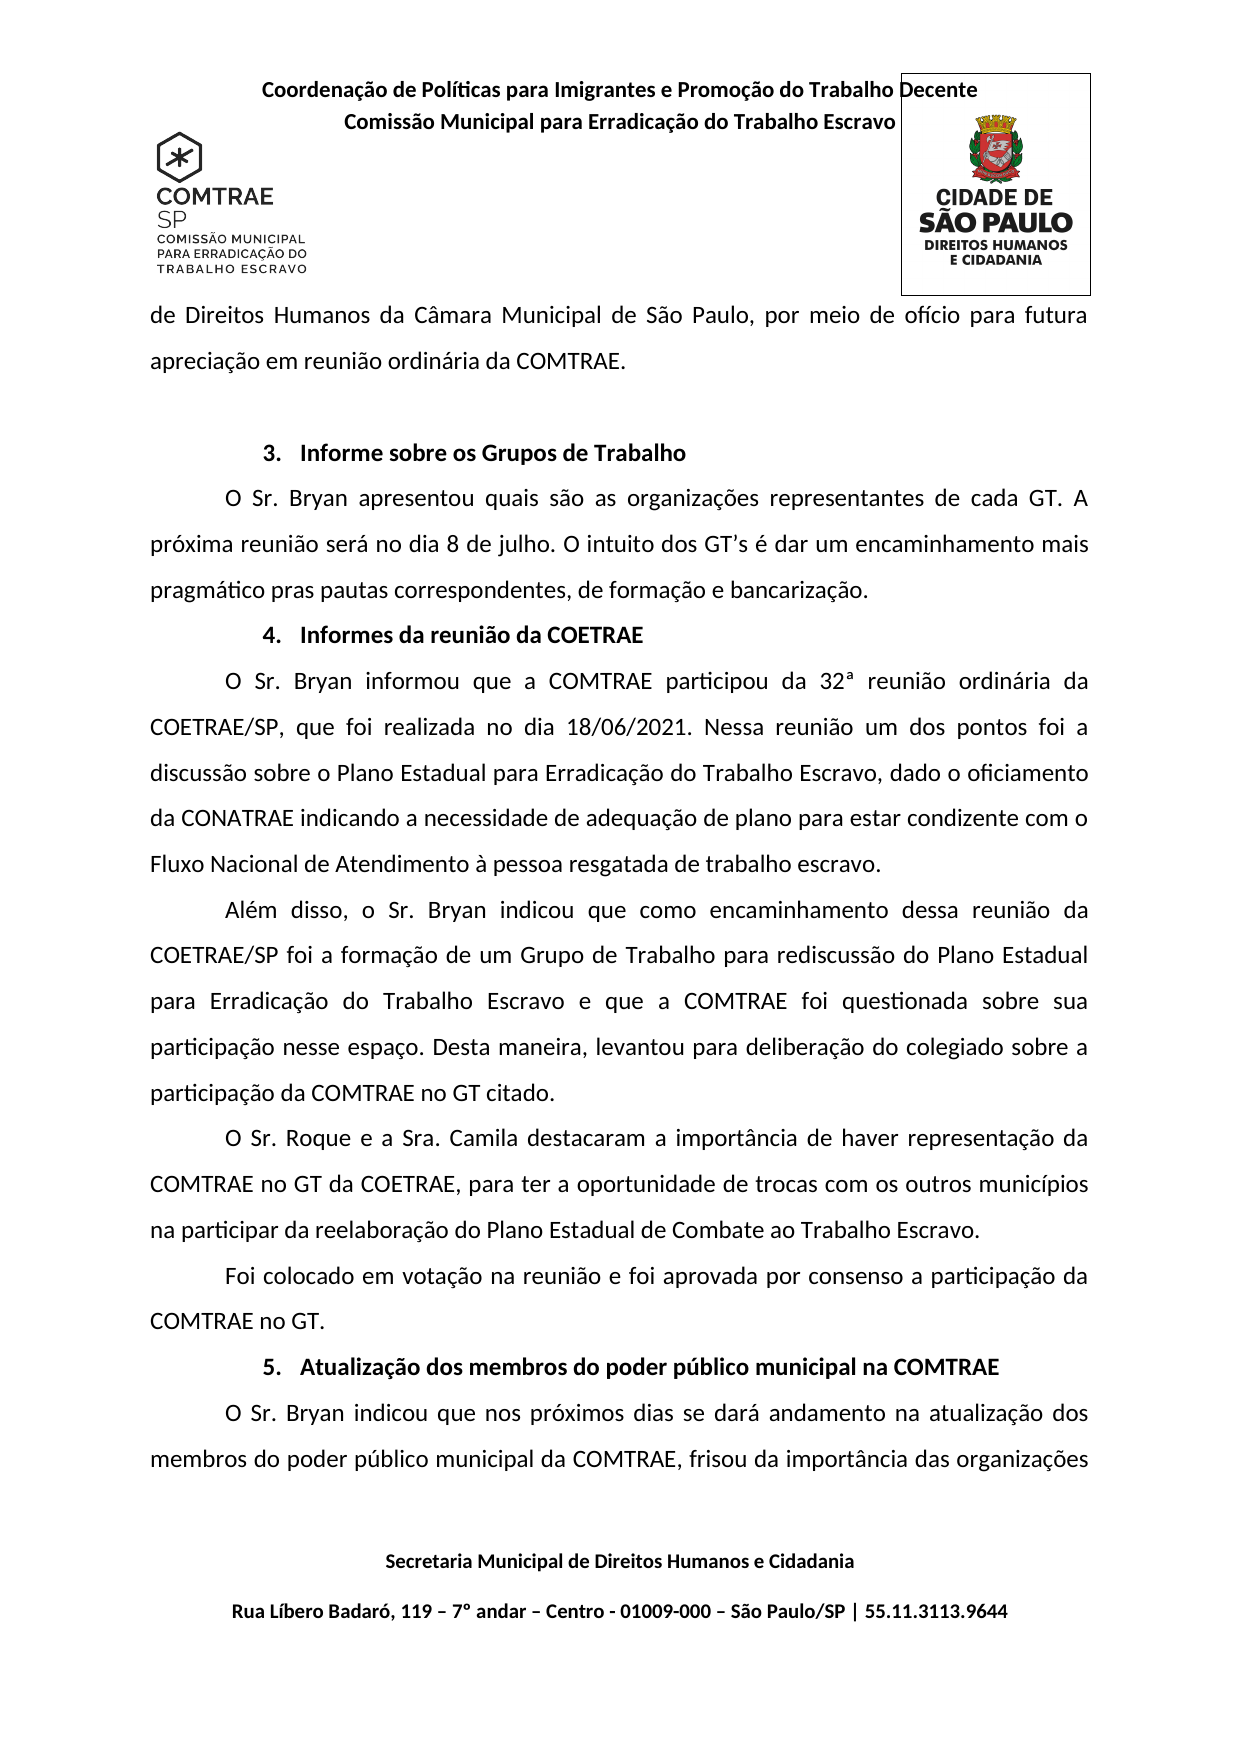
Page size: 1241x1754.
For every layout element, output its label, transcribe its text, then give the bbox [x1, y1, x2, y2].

text Foi colocado em votação na reunião e foi aprovada por consenso a participação da COMTRAE no GT. [150, 1260, 1090, 1336]
list Atualização dos membros do poder público municipal na COMTRAE [262, 1351, 1090, 1382]
text O Sr. Roque e a Sra. Camila destacaram a importância de haver representação da COMTRAE no GT da COETRAE, para ter a oportunidade de trocas com os outros municípios na participar da reelaboração do Plano Estadual de Combate ao Trabalho Escravo. [150, 1123, 1090, 1244]
picture [150, 126, 316, 163]
text Além disso, o Sr. Bryan indicou que como encaminhamento dessa reunião da COETRAE/SP foi a formação de um Grupo de Trabalho para rediscussão do Plano Estadual para Erradicação do Trabalho Escravo e que a COMTRAE foi questionada sobre sua participação nesse espaço. Desta maneira, levantou para deliberação do colegiado sobre a participação da COMTRAE no GT citado. [150, 894, 1090, 1107]
picture [902, 74, 1090, 163]
picture [903, 84, 910, 95]
list Informes da reunião da COETRAE [262, 619, 1090, 650]
list Informe sobre os Grupos de Trabalho [262, 437, 1090, 467]
text O Sr. Bryan informou que a COMTRAE participou da 32ª reunião ordinária da COETRAE/SP, que foi realizada no dia 18/06/2021. Nessa reunião um dos pontos foi a discussão sobre o Plano Estadual para Erradicação do Trabalho Escravo, dado o oficiamento da CONATRAE indicando a necessidade de adequação de plano para estar condizente com o Fluxo Nacional de Atendimento à pessoa resgatada de trabalho escravo. [150, 665, 1090, 879]
text O Sr. Bryan apresentou quais são as organizações representantes de cada GT. A próxima reunião será no dia 8 de julho. O intuito dos GT’s é dar um encaminhamento mais pragmático pras pautas correspondentes, de formação e bancarização. [150, 482, 1090, 604]
